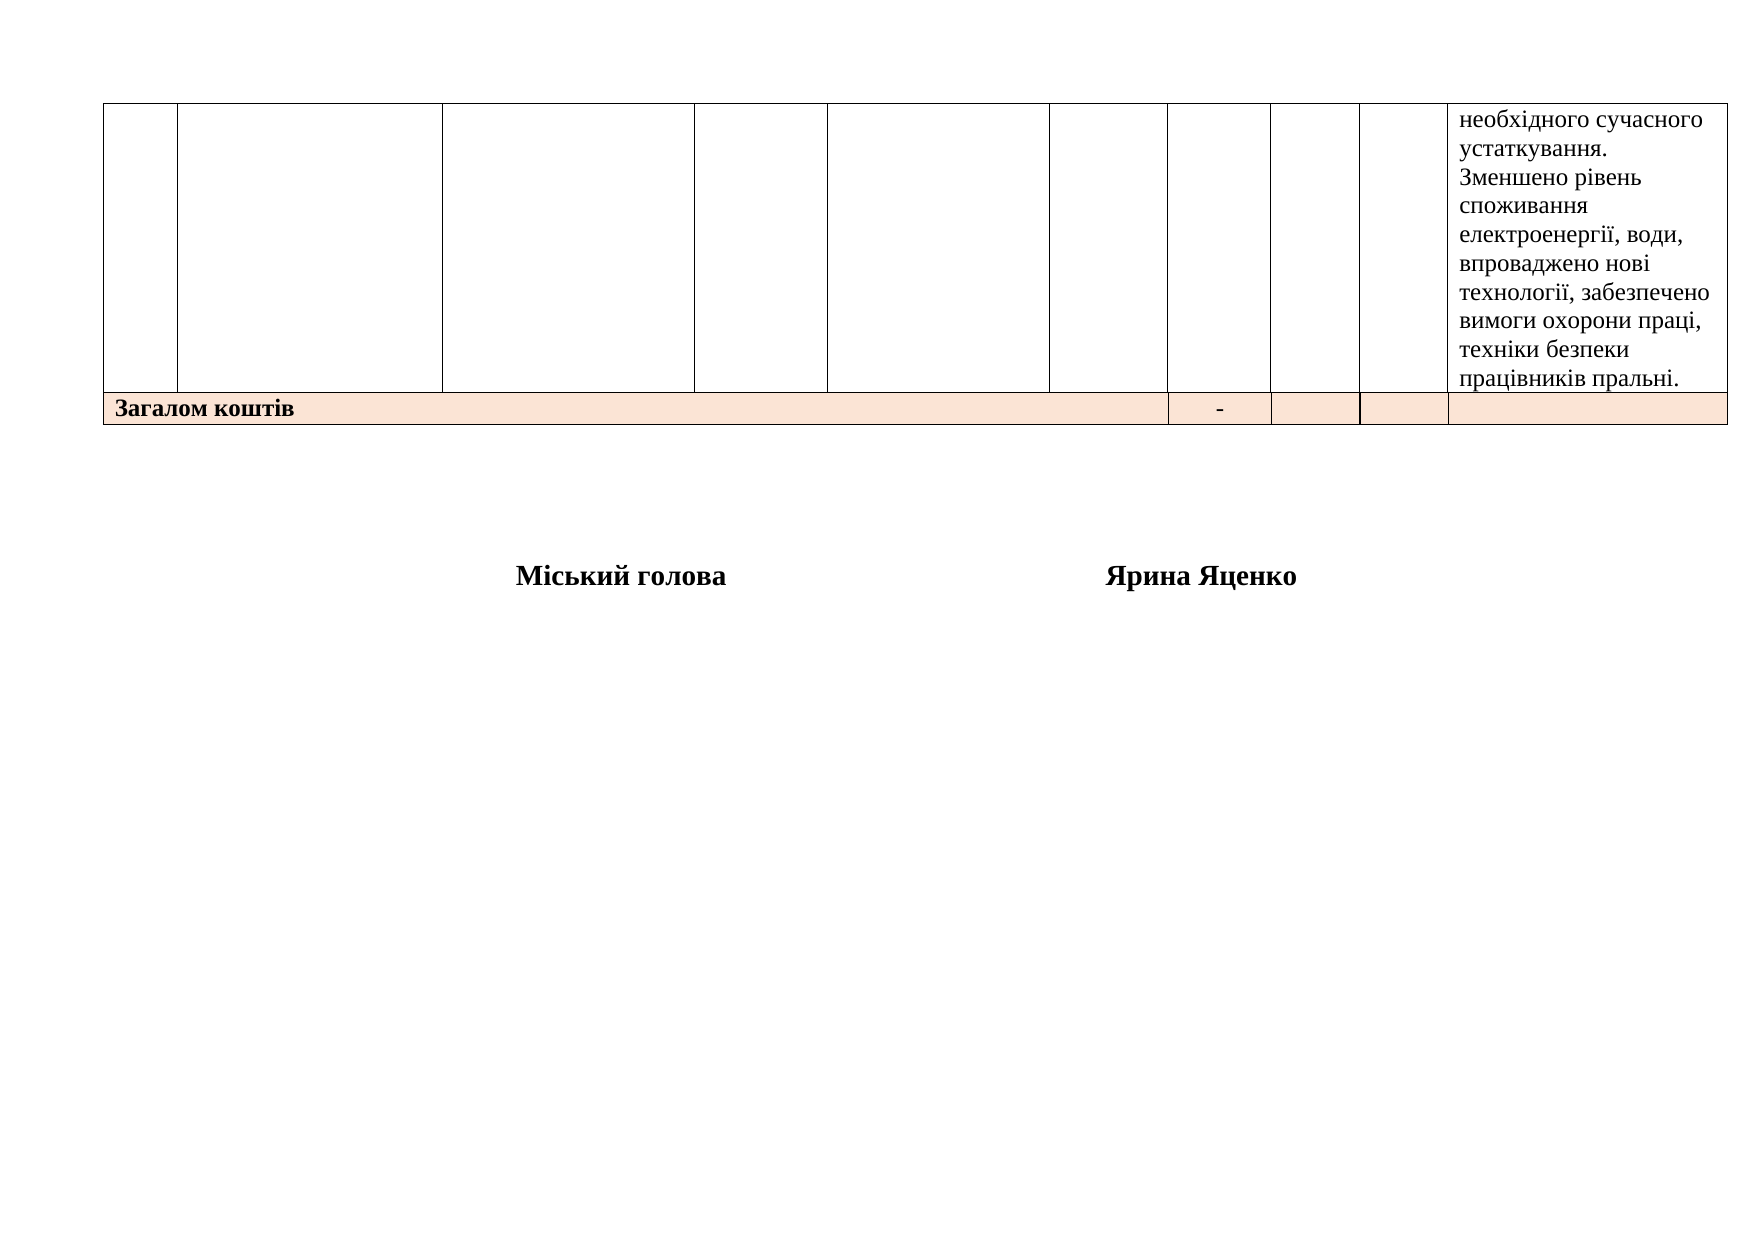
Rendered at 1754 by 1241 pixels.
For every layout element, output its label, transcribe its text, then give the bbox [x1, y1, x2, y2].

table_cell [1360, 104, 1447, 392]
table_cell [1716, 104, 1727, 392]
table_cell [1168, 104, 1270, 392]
text Міський голова Ярина Яценко [133, 558, 1680, 592]
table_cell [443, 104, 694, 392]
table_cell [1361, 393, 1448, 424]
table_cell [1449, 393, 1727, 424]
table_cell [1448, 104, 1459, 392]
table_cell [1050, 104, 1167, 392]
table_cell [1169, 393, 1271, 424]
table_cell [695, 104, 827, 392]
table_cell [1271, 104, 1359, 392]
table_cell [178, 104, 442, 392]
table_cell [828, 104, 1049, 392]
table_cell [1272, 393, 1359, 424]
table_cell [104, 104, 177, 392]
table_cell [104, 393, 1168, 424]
